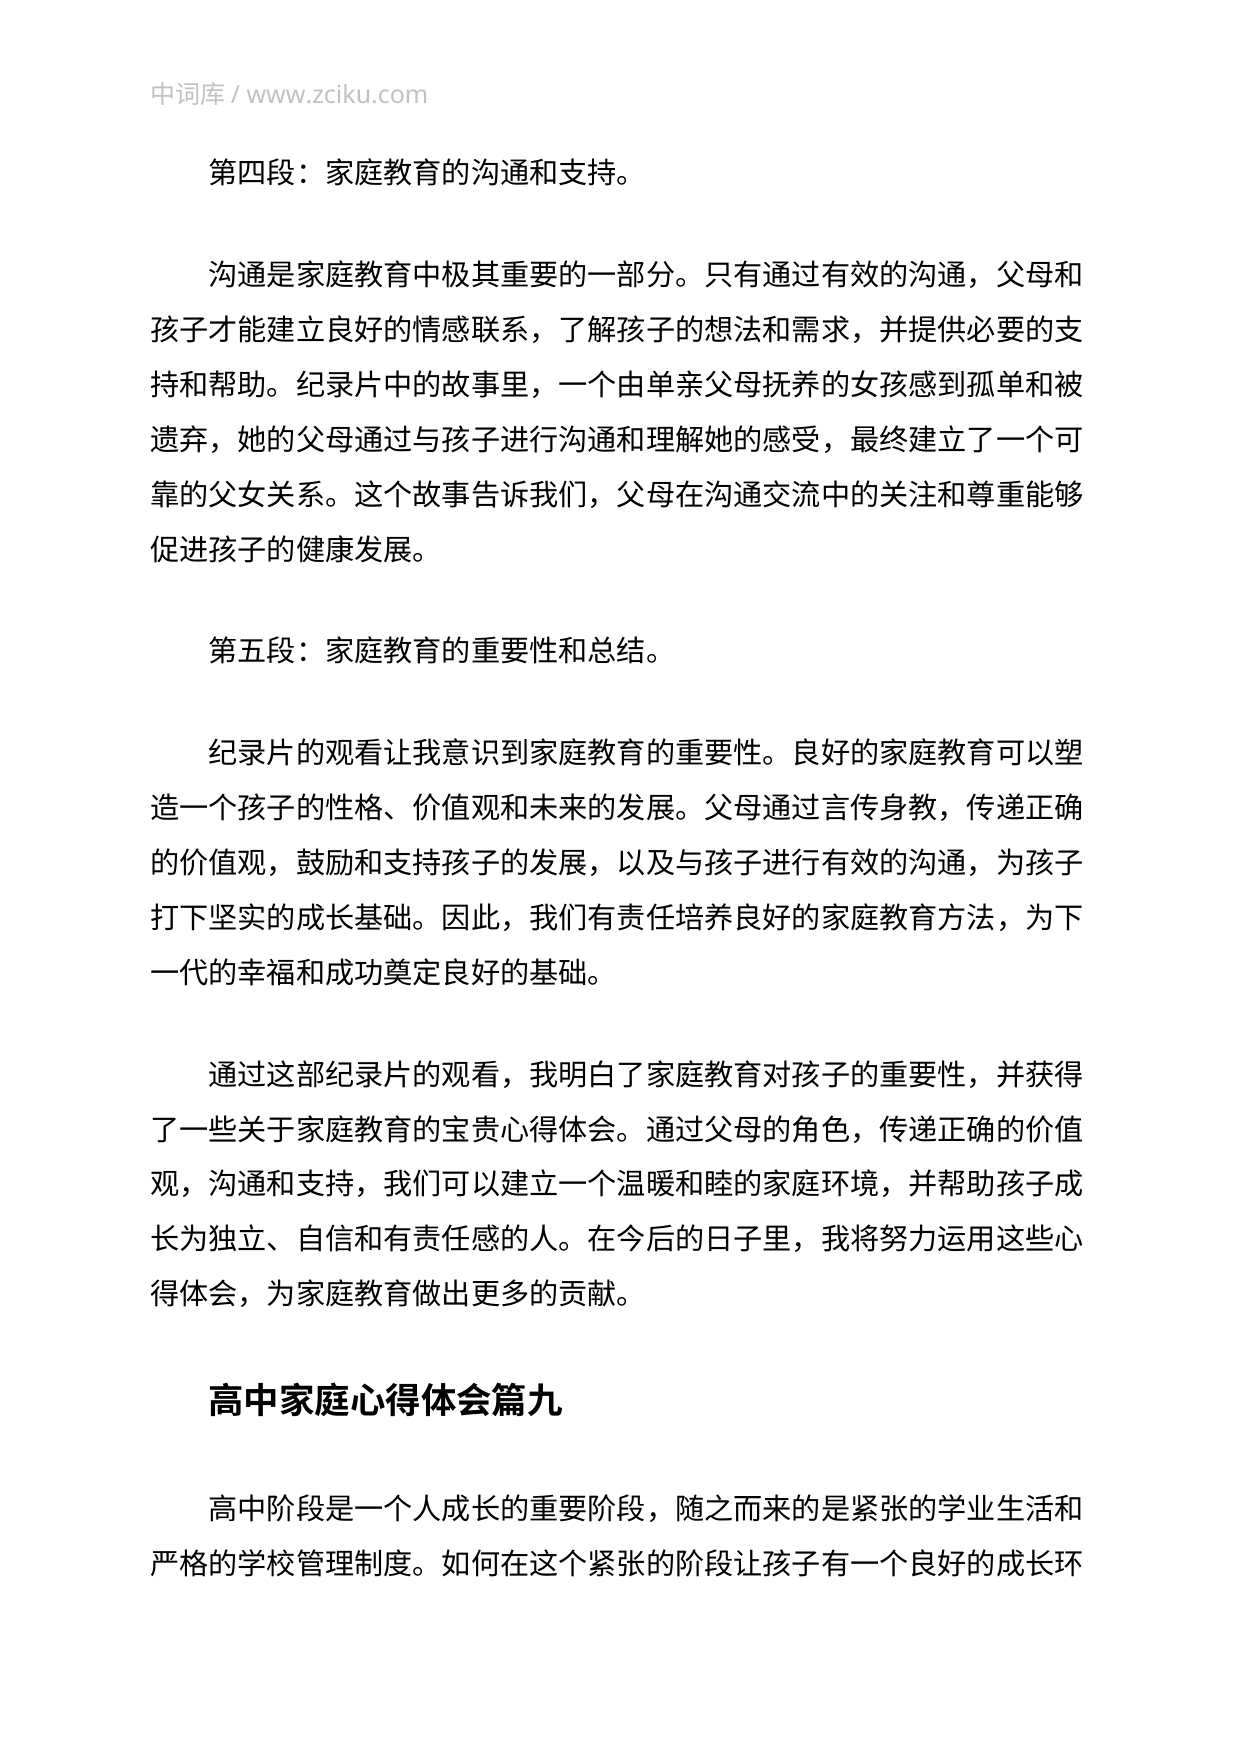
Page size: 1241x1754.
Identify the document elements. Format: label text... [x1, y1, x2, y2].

text 沟通是家庭教育中极其重要的一部分。只有通过有效的沟通，父母和孩子才能建立良好的情感联系，了解孩子的想法和需求，并提供必要的支持和帮助。纪录片中的故事里，一个由单亲父母抚养的女孩感到孤单和被遗弃，她的父母通过与孩子进行沟通和理解她的感受，最终建立了一个可靠的父女关系。这个故事告诉我们，父母在沟通交流中的关注和尊重能够促进孩子的健康发展。 [150, 252, 1090, 568]
text 通过这部纪录片的观看，我明白了家庭教育对孩子的重要性，并获得了一些关于家庭教育的宝贵心得体会。通过父母的角色，传递正确的价值观，沟通和支持，我们可以建立一个温暖和睦的家庭环境，并帮助孩子成长为独立、自信和有责任感的人。在今后的日子里，我将努力运用这些心得体会，为家庭教育做出更多的贡献。 [150, 1051, 1090, 1313]
text 第四段：家庭教育的沟通和支持。 [150, 150, 1090, 192]
text 高中家庭心得体会篇九 [150, 1372, 1090, 1424]
text 纪录片的观看让我意识到家庭教育的重要性。良好的家庭教育可以塑造一个孩子的性格、价值观和未来的发展。父母通过言传身教，传递正确的价值观，鼓励和支持孩子的发展，以及与孩子进行有效的沟通，为孩子打下坚实的成长基础。因此，我们有责任培养良好的家庭教育方法，为下一代的幸福和成功奠定良好的基础。 [150, 730, 1090, 992]
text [150, 1486, 1090, 1583]
text 第五段：家庭教育的重要性和总结。 [150, 628, 1090, 670]
